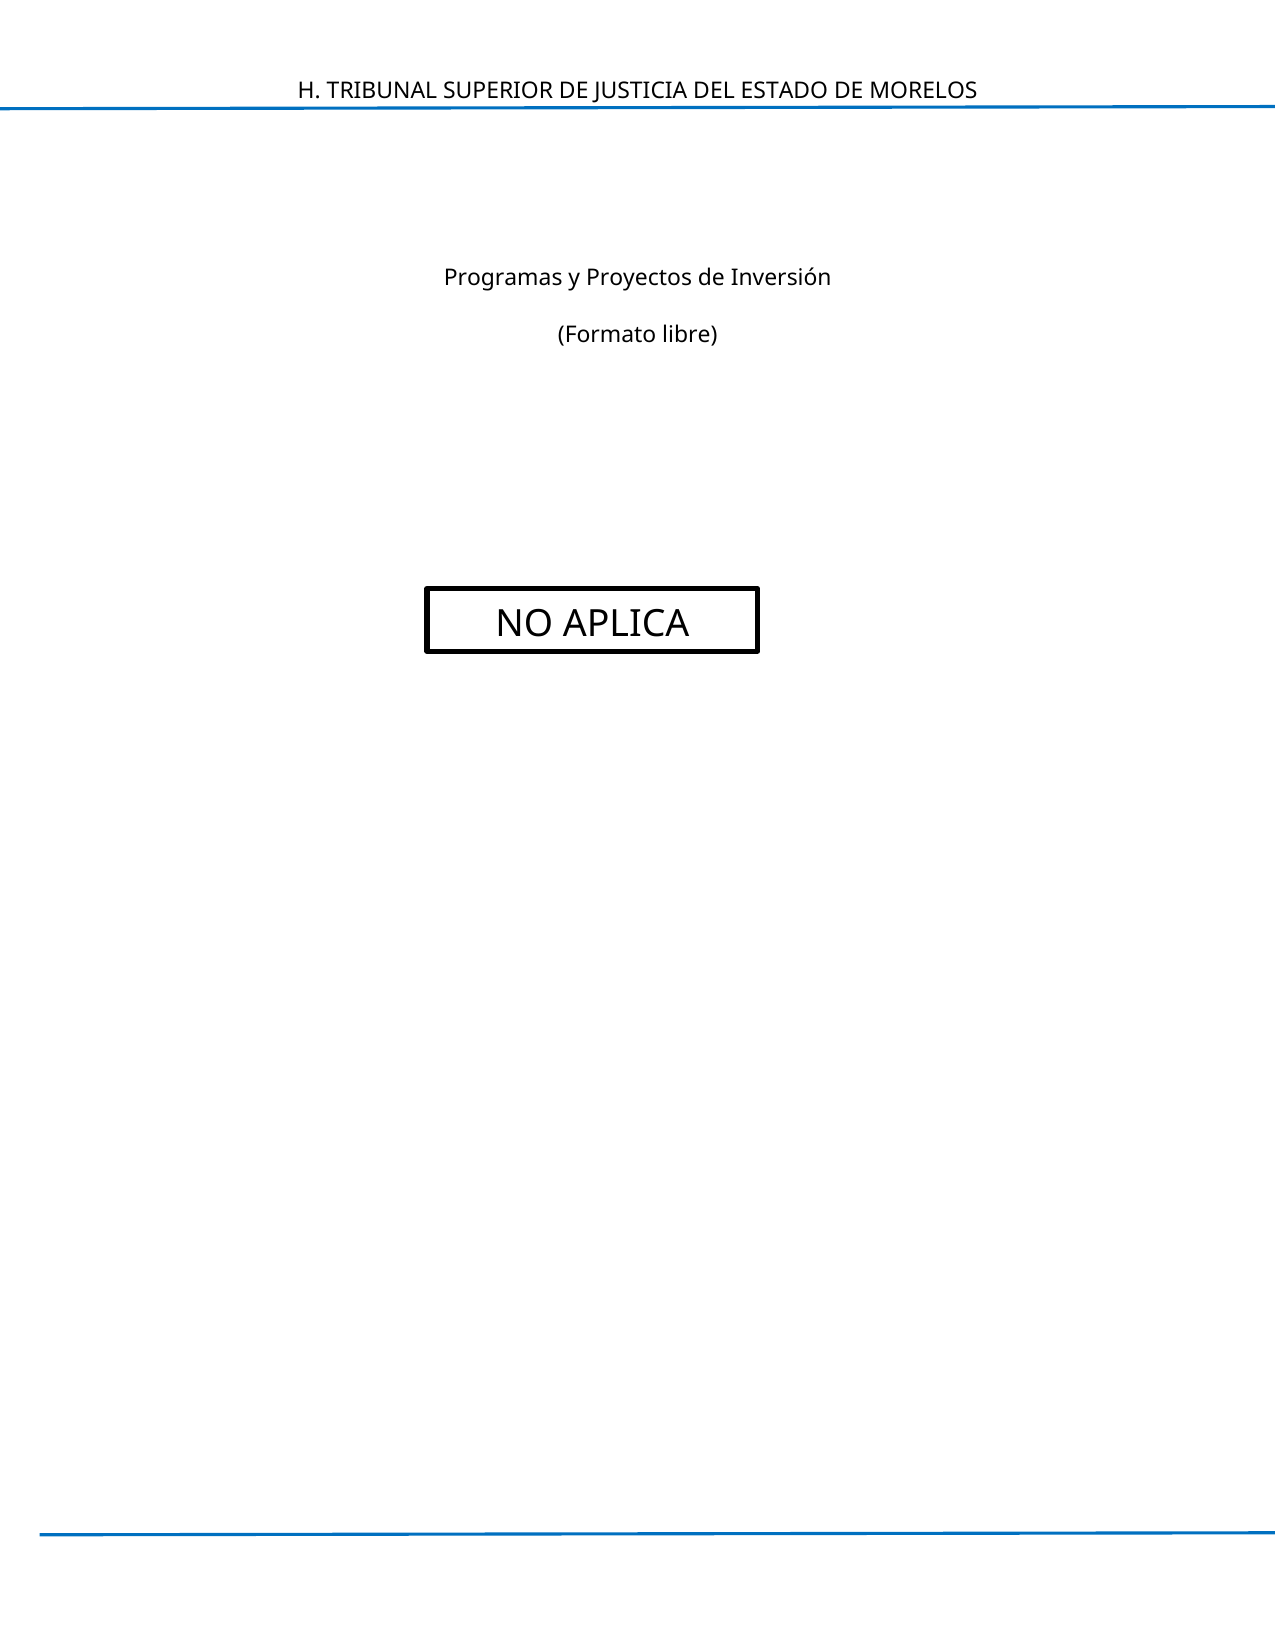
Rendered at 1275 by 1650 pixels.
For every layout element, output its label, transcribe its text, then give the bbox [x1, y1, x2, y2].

text Programas y Proyectos de Inversión [150, 261, 1125, 292]
text (Formato libre) [150, 318, 1125, 349]
